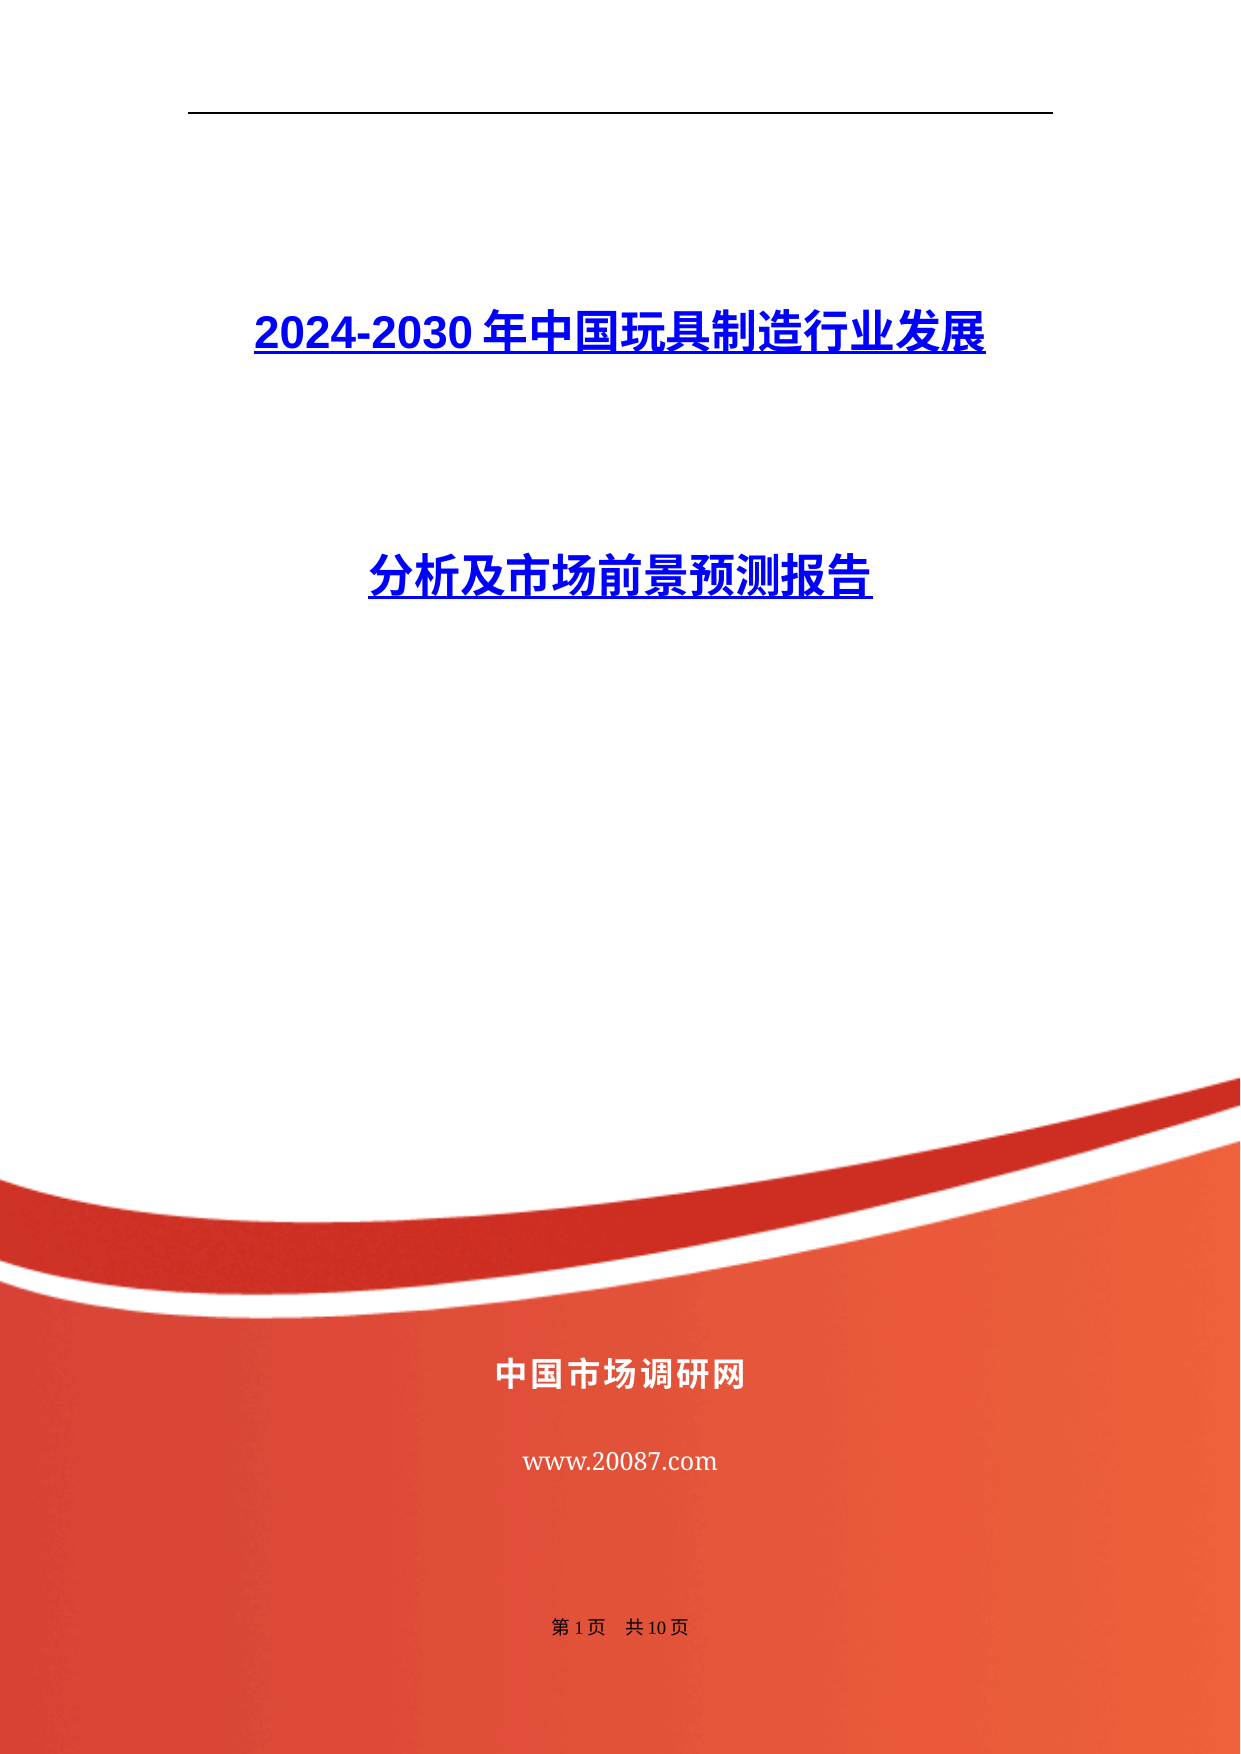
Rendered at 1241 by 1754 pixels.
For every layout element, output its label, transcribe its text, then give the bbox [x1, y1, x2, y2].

text www.20087.com [187, 1428, 1053, 1493]
subtitle 中国市场调研网 [187, 1339, 1053, 1404]
table_header 2024-2030年中国玩具制造行业发展分析及市场前景预测报告 [188, 207, 1053, 773]
picture [0, 1006, 1241, 1754]
